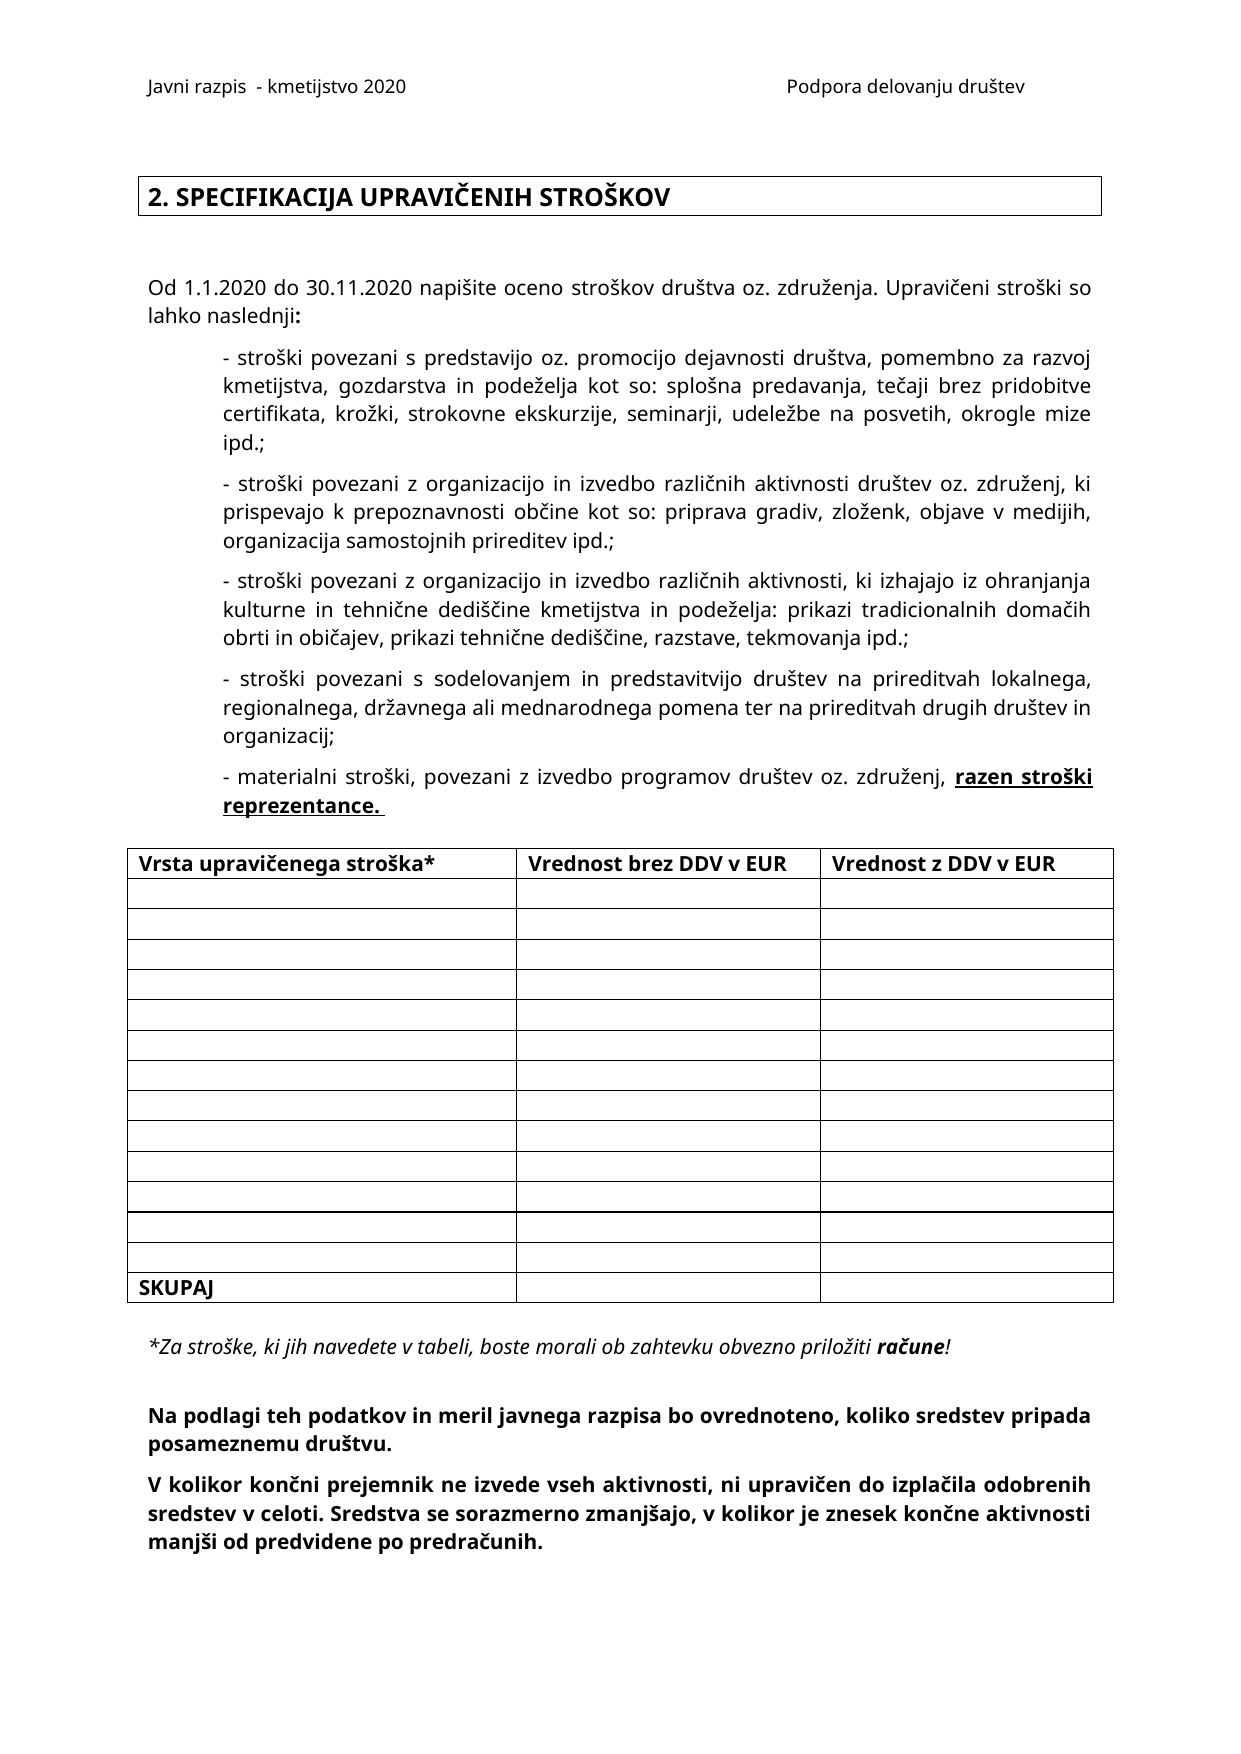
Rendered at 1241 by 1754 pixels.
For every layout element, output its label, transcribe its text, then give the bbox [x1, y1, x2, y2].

table_cell [517, 1121, 820, 1151]
list - stroški povezani s predstavijo oz. promocijo dejavnosti društva, pomembno za razvoj kmetijstva, gozdarstva in podeželja kot so: splošna predavanja, tečaji brez pridobitve certifikata, krožki, strokovne ekskurzije, seminarji, udeležbe na posvetih, okrogle mize ipd.; [185, 343, 1093, 456]
table_cell [517, 970, 820, 999]
list - stroški povezani z organizacijo in izvedbo različnih aktivnosti, ki izhajajo iz ohranjanja kulturne in tehnične dediščine kmetijstva in podeželja: prikazi tradicionalnih domačih obrti in običajev, prikazi tehnične dediščine, razstave, tekmovanja ipd.; [185, 567, 1093, 652]
table_cell [128, 1000, 516, 1029]
table_cell [517, 879, 820, 908]
table_cell [517, 1152, 820, 1181]
table_cell [821, 1000, 1113, 1029]
table_cell [821, 970, 1113, 999]
table_cell [517, 1213, 820, 1242]
table_cell [517, 1031, 820, 1060]
table_cell [821, 1152, 1113, 1181]
list Od 1.1.2020 do 30.11.2020 napišite oceno stroškov društva oz. združenja. Upravičeni stroški so lahko naslednji: [148, 273, 1093, 330]
table_cell [517, 1182, 820, 1211]
table_header Vrsta upravičenega stroška* [128, 849, 516, 878]
table_cell [128, 940, 516, 969]
text 2. SPECIFIKACIJA UPRAVIČENIH STROŠKOV [139, 177, 1101, 215]
table_cell [517, 940, 820, 969]
table_cell [821, 1091, 1113, 1120]
table_cell [517, 1091, 820, 1120]
table_cell [517, 1243, 820, 1272]
table_cell [821, 909, 1113, 938]
text *Za stroške, ki jih navedete v tabeli, boste morali ob zahtevku obvezno priložiti račune! [148, 1332, 1093, 1360]
table_cell [821, 940, 1113, 969]
table_cell [128, 1061, 516, 1090]
table_cell [821, 1121, 1113, 1151]
table_cell [128, 1031, 516, 1060]
table_cell [821, 1213, 1113, 1242]
table_cell SKUPAJ [128, 1273, 516, 1302]
table_cell [821, 1031, 1113, 1060]
table_cell [128, 1121, 516, 1151]
list - stroški povezani z organizacijo in izvedbo različnih aktivnosti društev oz. združenj, ki prispevajo k prepoznavnosti občine kot so: priprava gradiv, zloženk, objave v medijih, organizacija samostojnih prireditev ipd.; [185, 469, 1093, 554]
table_cell [517, 1061, 820, 1090]
table_cell [128, 1091, 516, 1120]
table_cell [821, 1273, 1113, 1302]
table_cell [517, 1000, 820, 1029]
table_cell [128, 909, 516, 938]
list - materialni stroški, povezani z izvedbo programov društev oz. združenj, razen stroški reprezentance. [185, 762, 1093, 819]
table_cell [821, 1182, 1113, 1211]
table_cell [128, 1152, 516, 1181]
text Na podlagi teh podatkov in meril javnega razpisa bo ovrednoteno, koliko sredstev pripada posameznemu društvu. [148, 1401, 1093, 1458]
table_cell [128, 1182, 516, 1211]
text V kolikor končni prejemnik ne izvede vseh aktivnosti, ni upravičen do izplačila odobrenih sredstev v celoti. Sredstva se sorazmerno zmanjšajo, v kolikor je znesek končne aktivnosti manjši od predvidene po predračunih. [148, 1471, 1093, 1556]
table_cell [821, 879, 1113, 908]
table_cell [517, 909, 820, 938]
list - stroški povezani s sodelovanjem in predstavitvijo društev na prireditvah lokalnega, regionalnega, državnega ali mednarodnega pomena ter na prireditvah drugih društev in organizacij; [185, 664, 1093, 750]
table_cell [821, 1061, 1113, 1090]
table_cell [821, 1243, 1113, 1272]
table_cell [128, 970, 516, 999]
table_cell [128, 879, 516, 908]
table_cell [128, 1243, 516, 1272]
table_header Vrednost z DDV v EUR [821, 849, 1113, 878]
table_cell [128, 1213, 516, 1242]
table_cell [517, 1273, 820, 1302]
table_header Vrednost brez DDV v EUR [517, 849, 820, 878]
